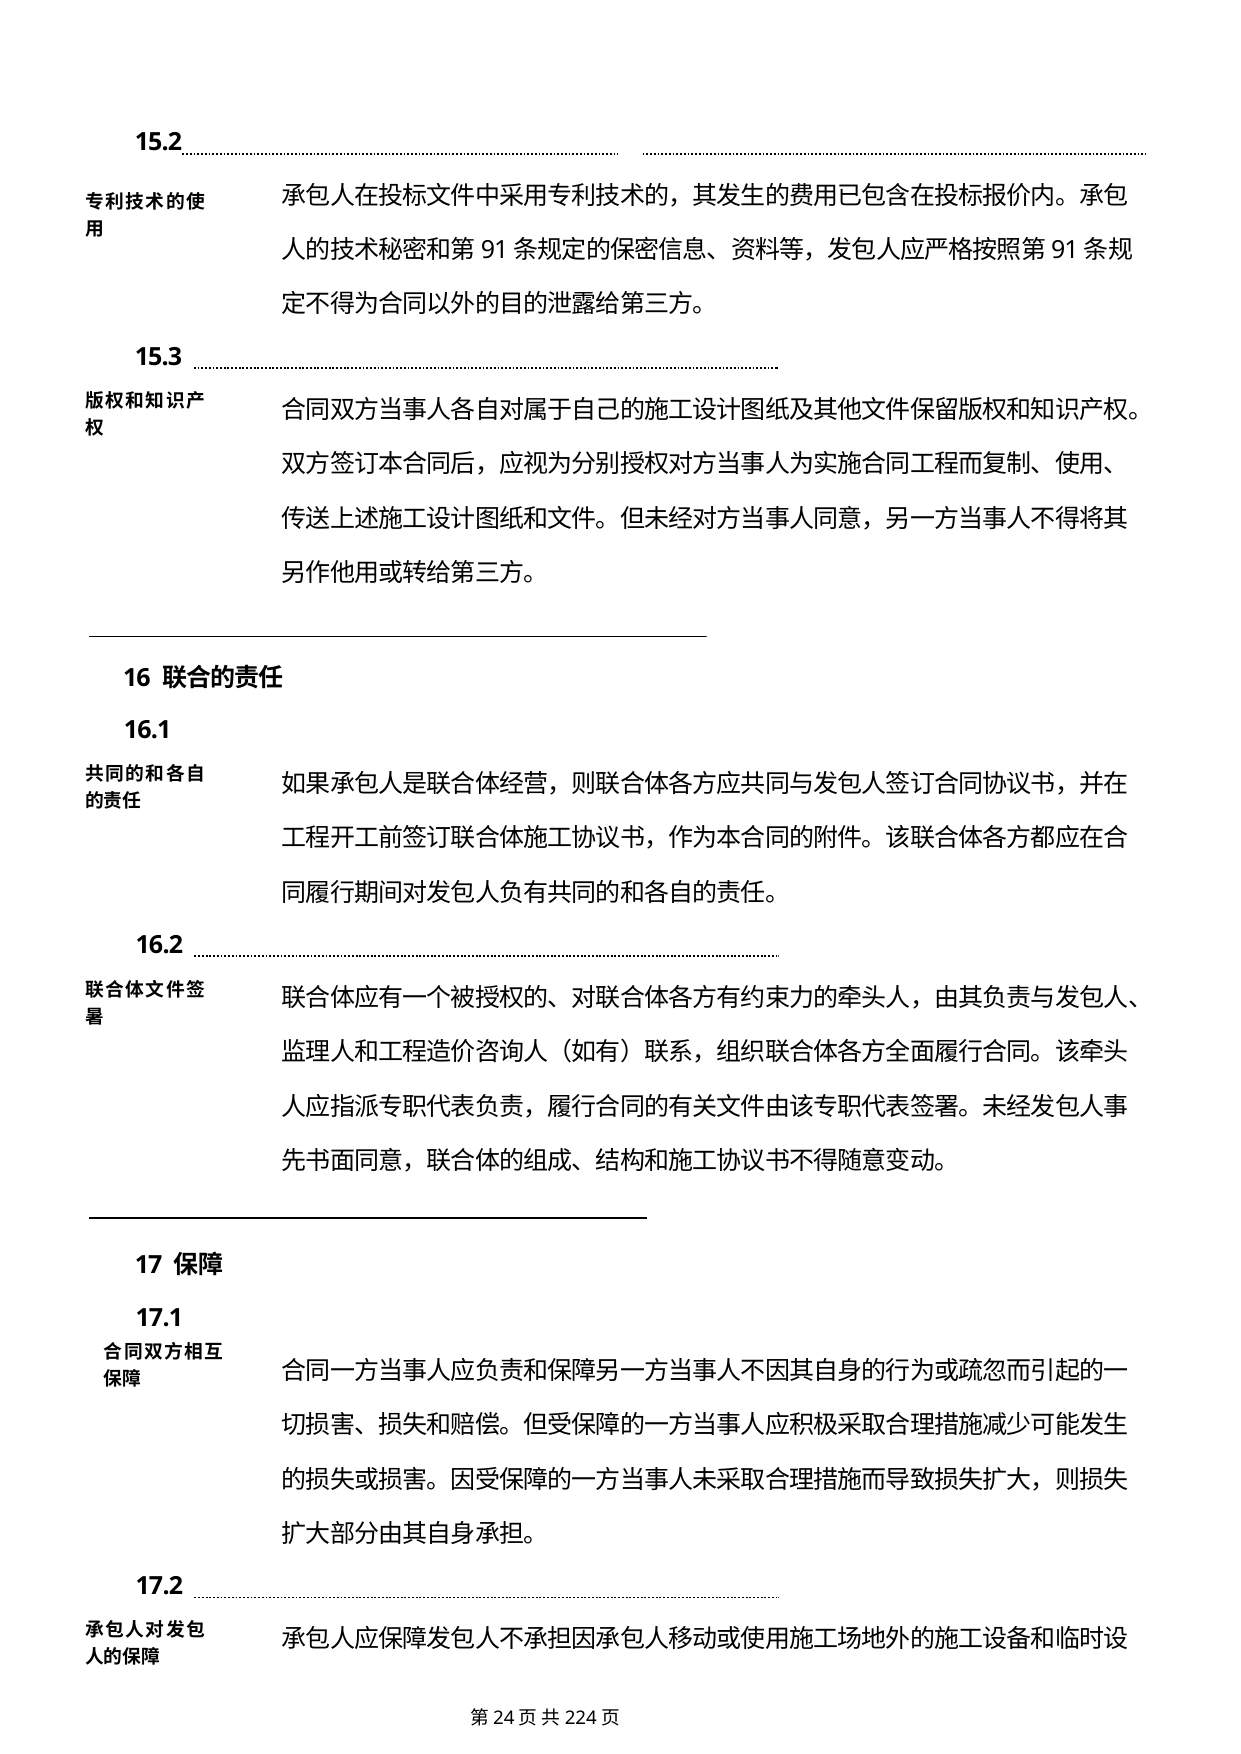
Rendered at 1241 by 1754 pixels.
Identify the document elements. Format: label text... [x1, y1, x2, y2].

text 16.2 [89, 926, 1152, 960]
text 15.3 [89, 338, 1152, 372]
text 17.1 [89, 1299, 1152, 1333]
text 17.2 [89, 1568, 1152, 1602]
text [281, 1619, 1152, 1655]
text 16.1 [89, 712, 1152, 746]
text 联合体应有一个被授权的、对联合体各方有约束力的牵头人，由其负责与发包人、监理人和工程造价咨询人（如有）联系，组织联合体各方全面履行合同。该牵头人应指派专职代表负责，履行合同的有关文件由该专职代表签署。未经发包人事先书面同意，联合体的组成、结构和施工协议书不得随意变动。 [281, 977, 1152, 1177]
text 合同双方当事人各自对属于自己的施工设计图纸及其他文件保留版权和知识产权。双方签订本合同后，应视为分别授权对方当事人为实施合同工程而复制、使用、传送上述施工设计图纸和文件。但未经对方当事人同意，另一方当事人不得将其另作他用或转给第三方。 [281, 389, 1152, 589]
text 承包人在投标文件中采用专利技术的，其发生的费用已包含在投标报价内。承包人的技术秘密和第91条规定的保密信息、资料等，发包人应严格按照第91条规定不得为合同以外的目的泄露给第三方。 [281, 175, 1152, 320]
text 17 保障 [89, 1245, 1152, 1281]
text 合同一方当事人应负责和保障另一方当事人不因其自身的行为或疏忽而引起的一切损害、损失和赔偿。但受保障的一方当事人应积极采取合理措施减少可能发生的损失或损害。因受保障的一方当事人未采取合理措施而导致损失扩大，则损失扩大部分由其自身承担。 [281, 1350, 1152, 1550]
text 15.2 [89, 124, 1152, 158]
text 16 联合的责任 [89, 658, 1152, 694]
text 如果承包人是联合体经营，则联合体各方应共同与发包人签订合同协议书，并在工程开工前签订联合体施工协议书，作为本合同的附件。该联合体各方都应在合同履行期间对发包人负有共同的和各自的责任。 [281, 763, 1152, 908]
